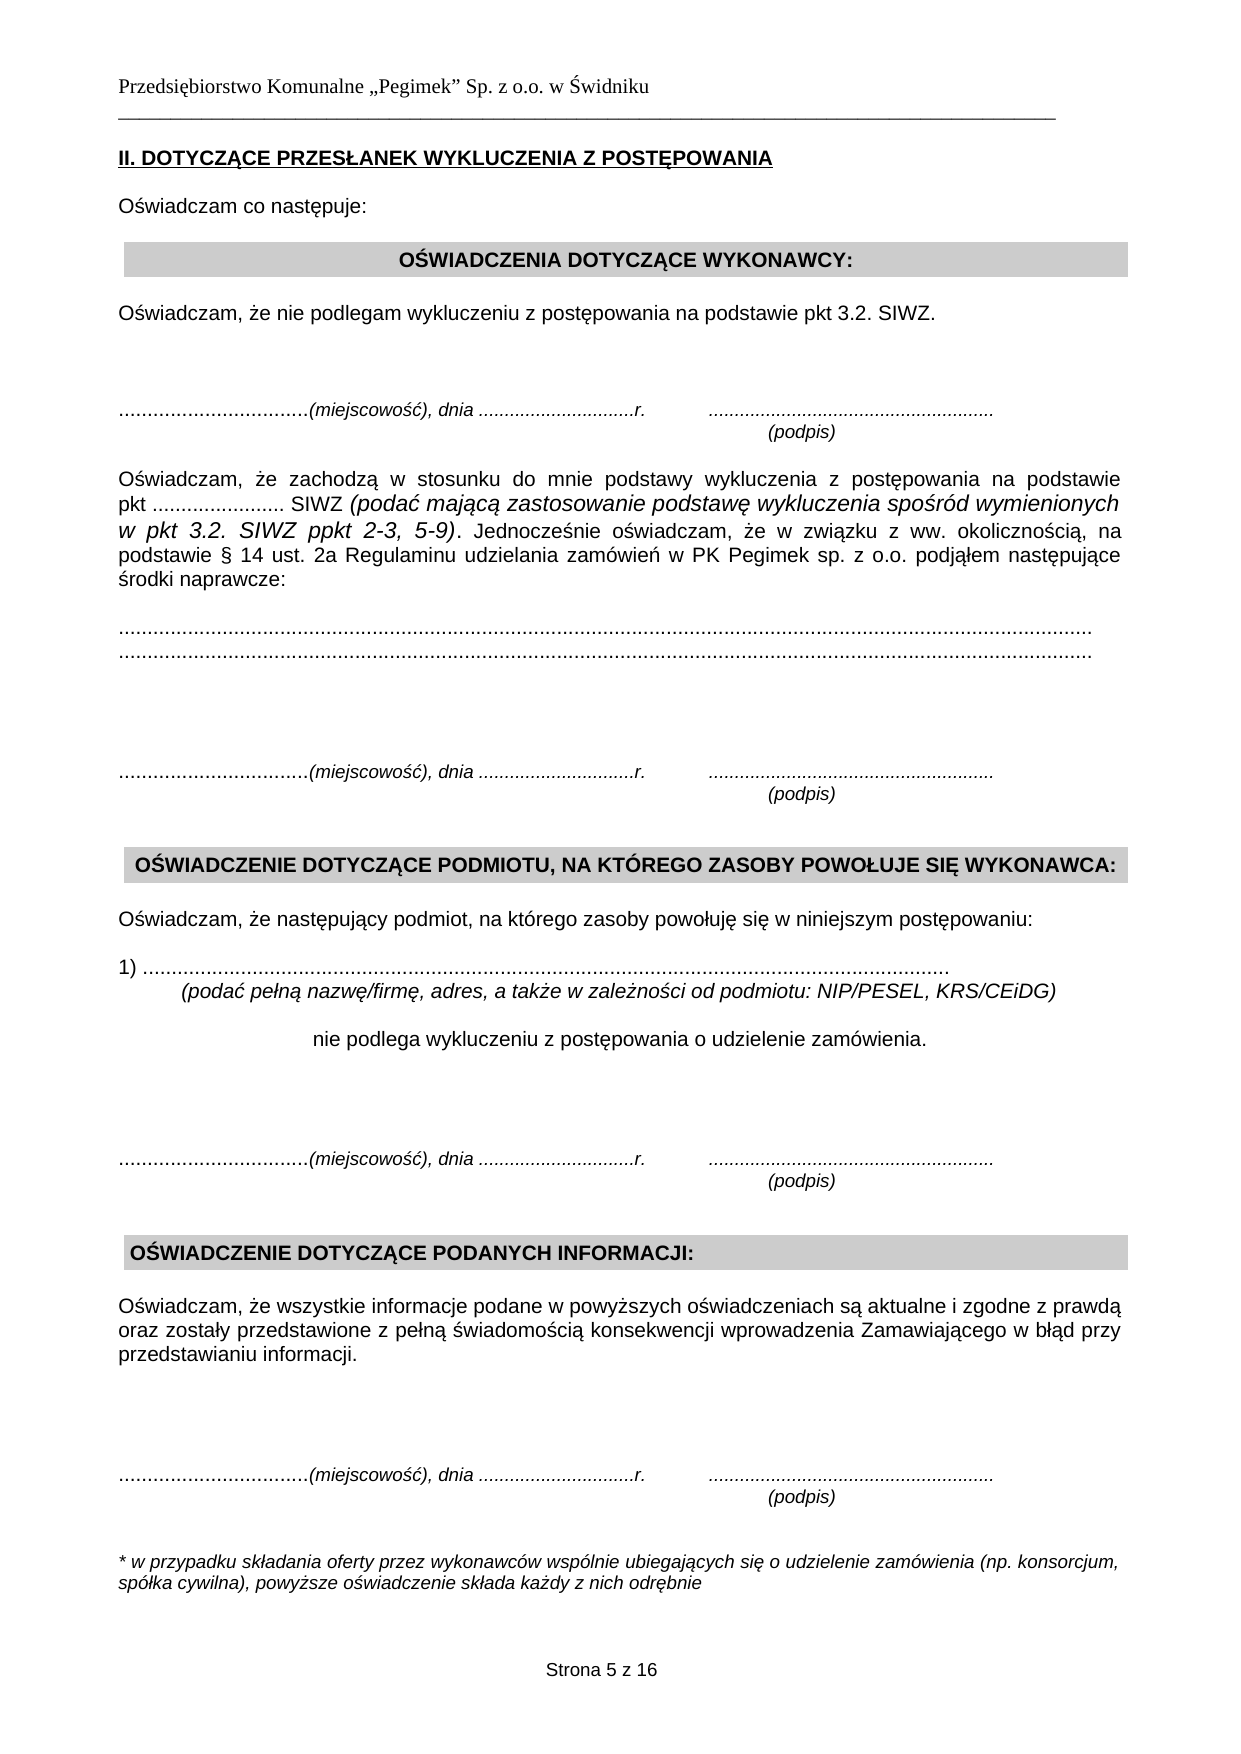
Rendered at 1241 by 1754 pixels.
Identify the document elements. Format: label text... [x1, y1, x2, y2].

text nie podlega wykluczeniu z postępowania o udzielenie zamówienia. [118, 1026, 1122, 1050]
text (podpis) [118, 1486, 1122, 1507]
text .................................(miejscowość), dnia ..............................r. ....................................................... [118, 1146, 1122, 1170]
text .................................(miejscowość), dnia ..............................r. ....................................................... [118, 759, 1122, 783]
text .................................(miejscowość), dnia ..............................r. ....................................................... [118, 1462, 1122, 1486]
text 1) ............................................................................................................................................ [118, 954, 1122, 978]
text (podać pełną nazwę/firmę, adres, a także w zależności od podmiotu: NIP/PESEL, KRS/CEiDG) [118, 978, 1122, 1002]
text ......................................................................................................................................................................... [118, 615, 1122, 639]
text Oświadczam, że wszystkie informacje podane w powyższych oświadczeniach są aktualne i zgodne z prawdą oraz zostały przedstawione z pełną świadomością konsekwencji wprowadzenia Zamawiającego w błąd przy przedstawianiu informacji. [118, 1294, 1122, 1366]
text ......................................................................................................................................................................... [118, 639, 1122, 663]
text * w przypadku składania oferty przez wykonawców wspólnie ubiegających się o udzielenie zamówienia (np. konsorcjum, spółka cywilna), powyższe oświadczenie składa każdy z nich odrębnie [118, 1551, 1122, 1594]
table_header OŚWIADCZENIE DOTYCZĄCE PODANYCH INFORMACJI: [124, 1235, 1128, 1270]
text (podpis) [118, 783, 1122, 804]
table_header OŚWIADCZENIA DOTYCZĄCE WYKONAWCY: [124, 242, 1128, 277]
text II. DOTYCZĄCE PRZESŁANEK WYKLUCZENIA Z POSTĘPOWANIA [118, 146, 1122, 170]
text Oświadczam co następuje: [118, 194, 1122, 218]
text (podpis) [118, 421, 1122, 442]
text Oświadczam, że następujący podmiot, na którego zasoby powołuję się w niniejszym postępowaniu: [118, 907, 1122, 931]
text .................................(miejscowość), dnia ..............................r. ....................................................... [118, 397, 1122, 421]
table_header OŚWIADCZENIE DOTYCZĄCE PODMIOTU, NA KTÓREGO ZASOBY POWOŁUJE SIĘ WYKONAWCA: [124, 847, 1128, 883]
text Oświadczam, że zachodzą w stosunku do mnie podstawy wykluczenia z postępowania na podstawie pkt ....................... SIWZ (podać mającą zastosowanie podstawę wykluczenia spośród wymienionych w pkt 3.2. SIWZ ppkt 2-3, 5-9). Jednocześnie oświadczam, że w związku z ww. okolicznością, na podstawie § 14 ust. 2a Regulaminu udzielania zamówień w PK Pegimek sp. z o.o. podjąłem następujące środki naprawcze: [118, 466, 1122, 591]
text Oświadczam, że nie podlegam wykluczeniu z postępowania na podstawie pkt 3.2. SIWZ. [118, 301, 1122, 325]
text (podpis) [118, 1170, 1122, 1192]
